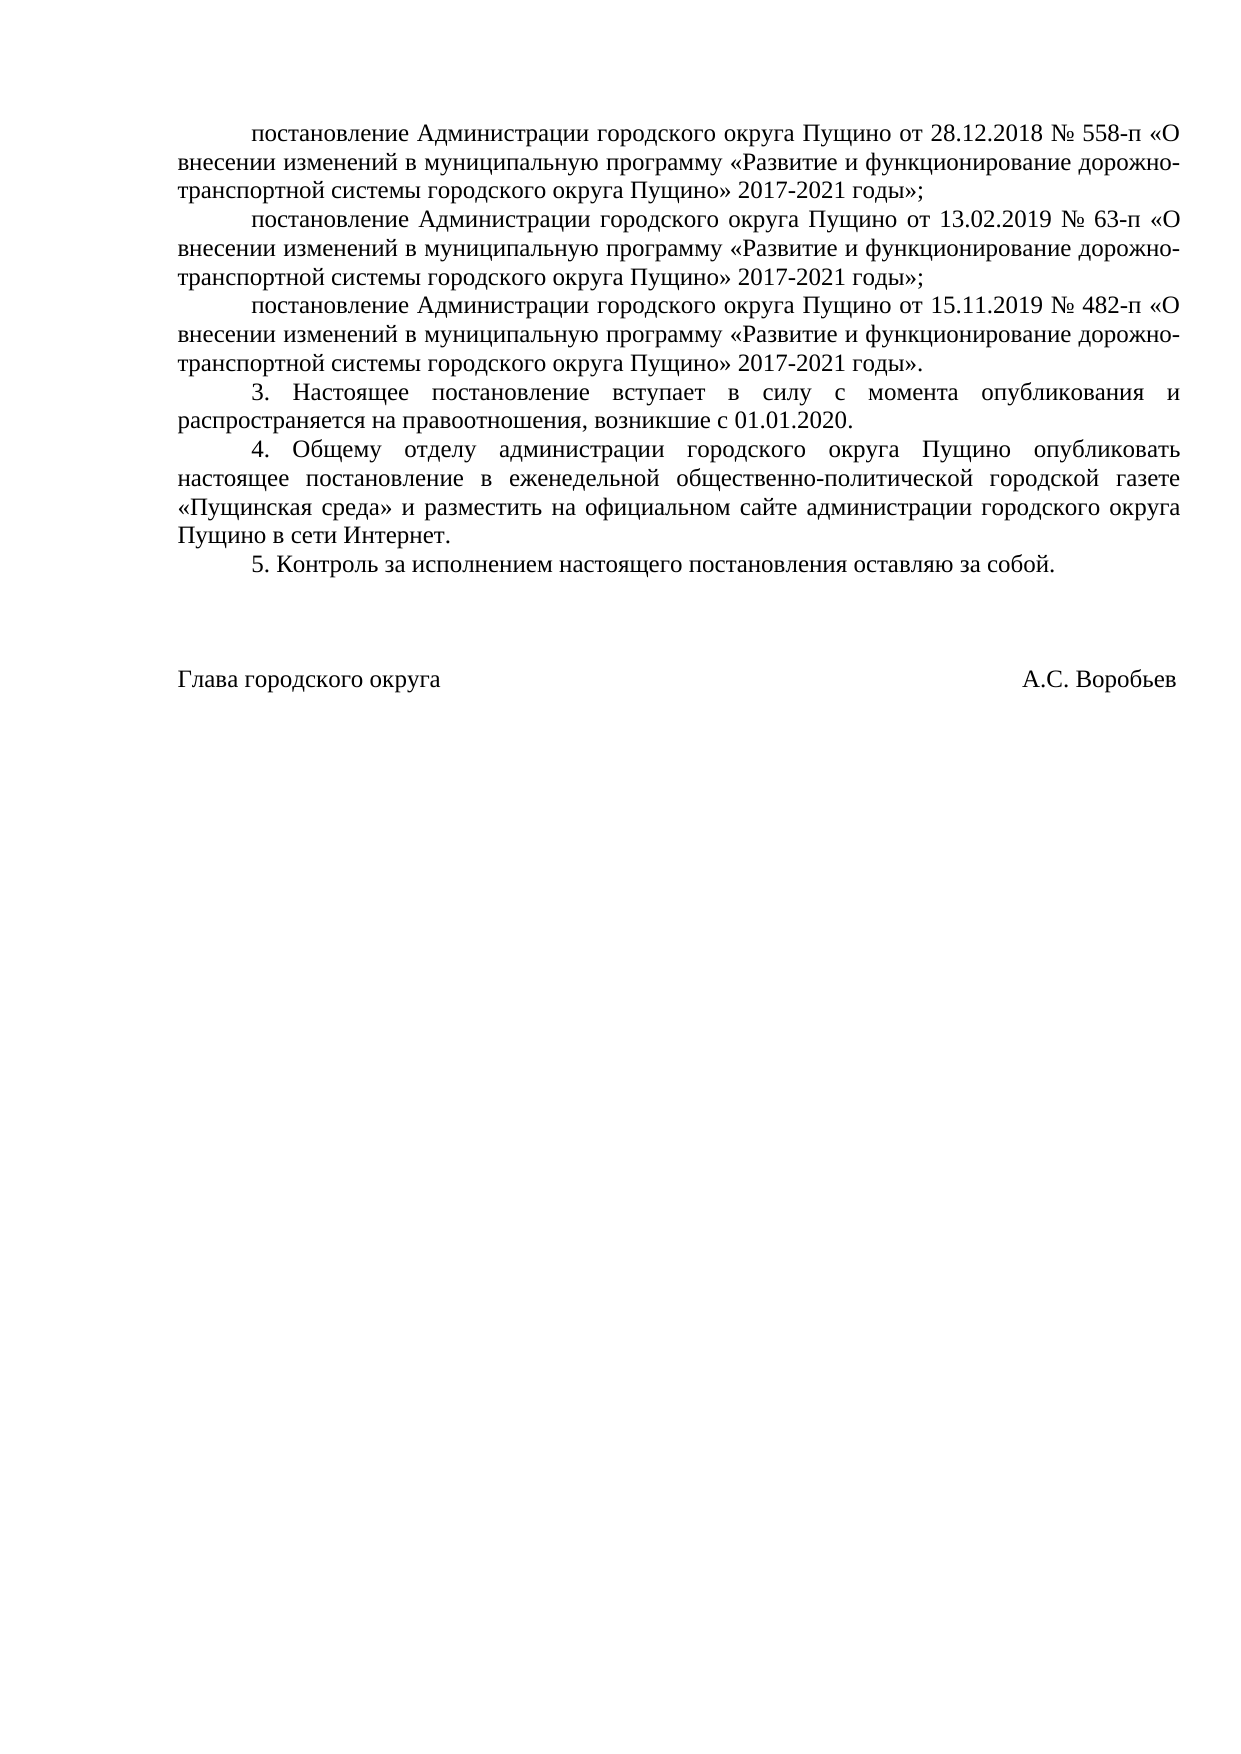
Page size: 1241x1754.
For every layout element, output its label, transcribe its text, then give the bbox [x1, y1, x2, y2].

text 5. Контроль за исполнением настоящего постановления оставляю за собой. [177, 549, 1181, 578]
text постановление Администрации городского округа Пущино от 15.11.2019 № 482-п «О внесении изменений в муниципальную программу «Развитие и функционирование дорожно-транспортной системы городского округа Пущино» 2017-2021 годы». [177, 291, 1181, 377]
text 4. Общему отделу администрации городского округа Пущино опубликовать настоящее постановление в еженедельной общественно-политической городской газете «Пущинская среда» и разместить на официальном сайте администрации городского округа Пущино в сети Интернет. [177, 434, 1181, 549]
title Глава городского округа А.С. Воробьев [177, 664, 1181, 693]
text постановление Администрации городского округа Пущино от 28.12.2018 № 558-п «О внесении изменений в муниципальную программу «Развитие и функционирование дорожно-транспортной системы городского округа Пущино» 2017-2021 годы»; [177, 118, 1181, 204]
text постановление Администрации городского округа Пущино от 13.02.2019 № 63-п «О внесении изменений в муниципальную программу «Развитие и функционирование дорожно-транспортной системы городского округа Пущино» 2017-2021 годы»; [177, 204, 1181, 291]
text 3. Настоящее постановление вступает в силу с момента опубликования и распространяется на правоотношения, возникшие с 01.01.2020. [177, 377, 1181, 434]
